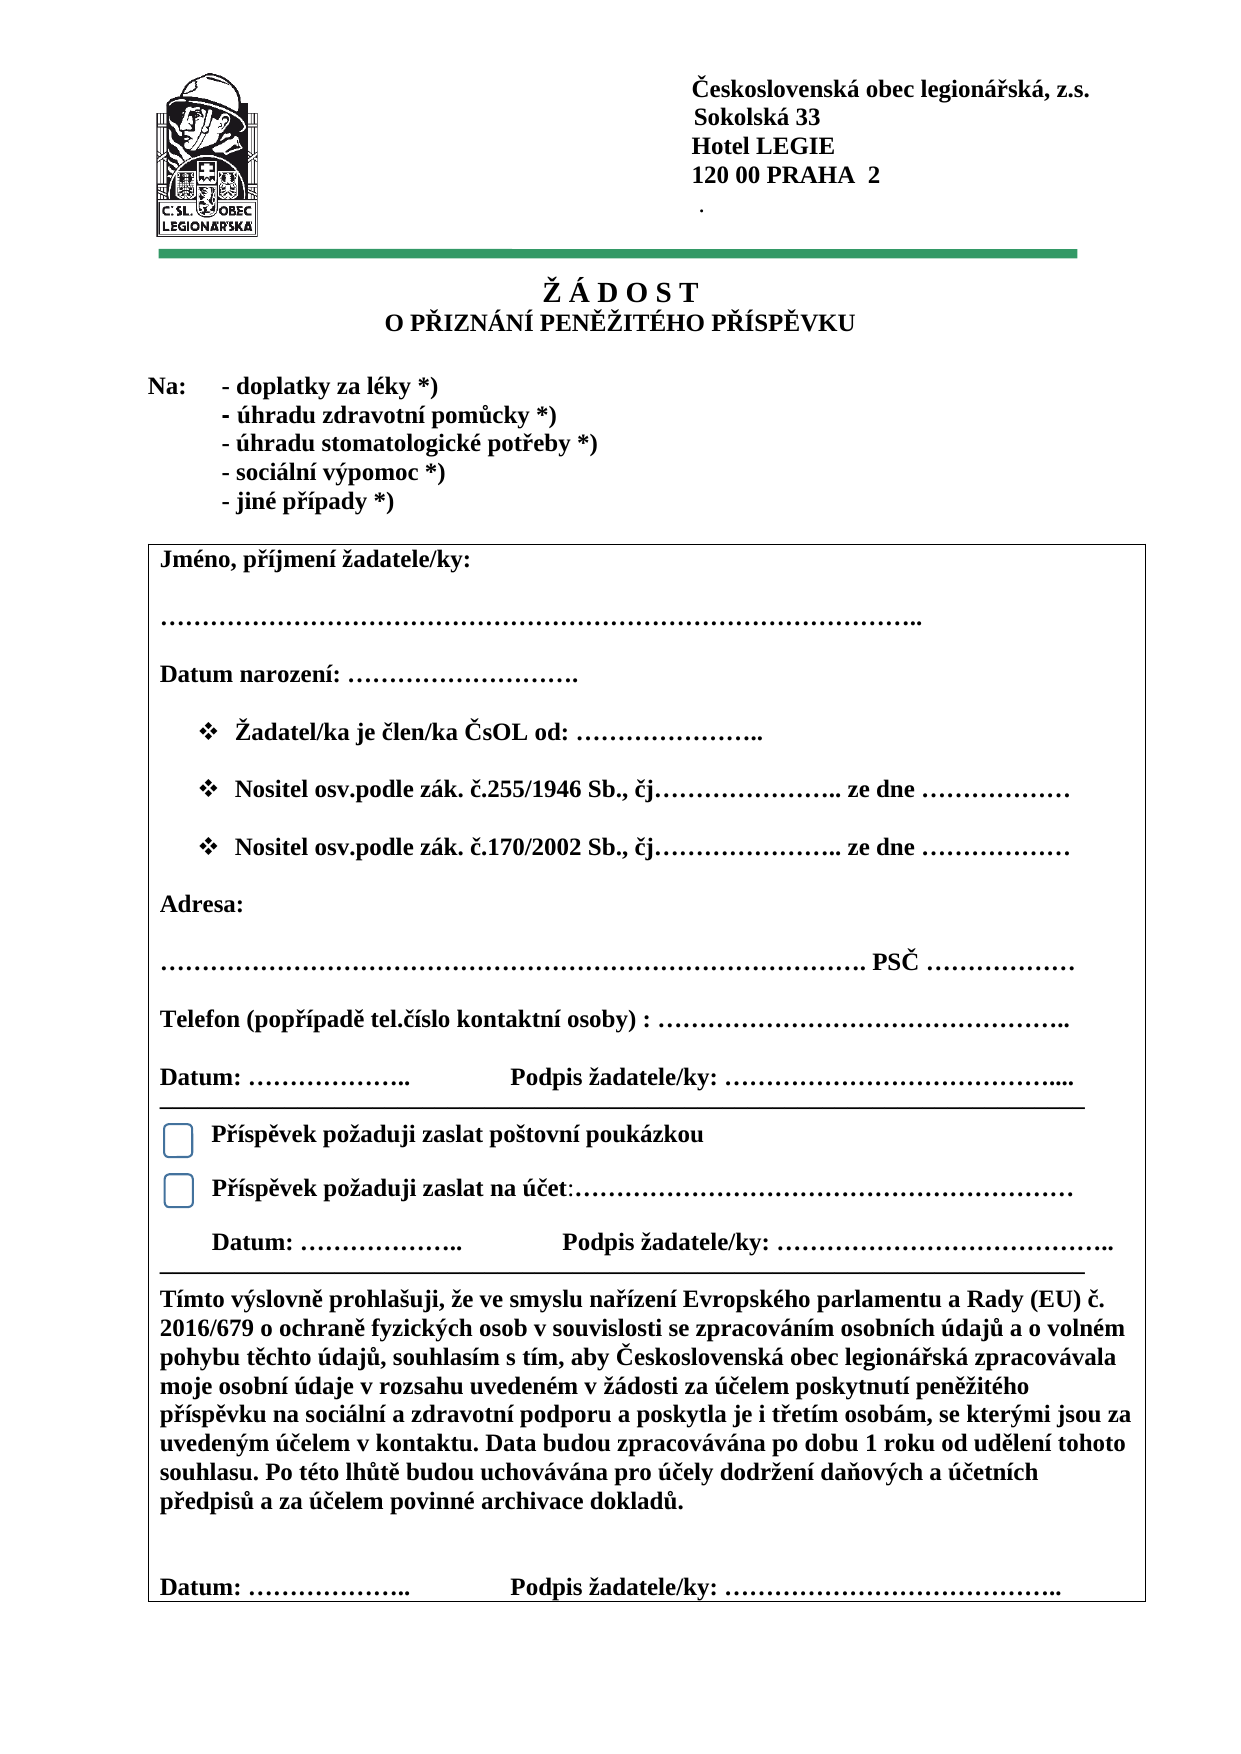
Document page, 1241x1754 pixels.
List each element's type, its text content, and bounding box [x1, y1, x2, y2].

title Na: - doplatky za léky *) [148, 371, 1092, 399]
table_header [149, 545, 1145, 1601]
title - sociální výpomoc *) [148, 457, 1092, 486]
title - úhradu zdravotní pomůcky *) [221, 399, 1092, 428]
title O PŘIZNÁNÍ PENĚŽITÉHO PŘÍSPĚVKU [148, 308, 1092, 337]
title - jiné případy *) [148, 486, 1092, 515]
title Ž Á D O S T [148, 275, 1092, 308]
picture [156, 73, 258, 237]
title - úhradu stomatologické potřeby *) [148, 428, 1092, 457]
